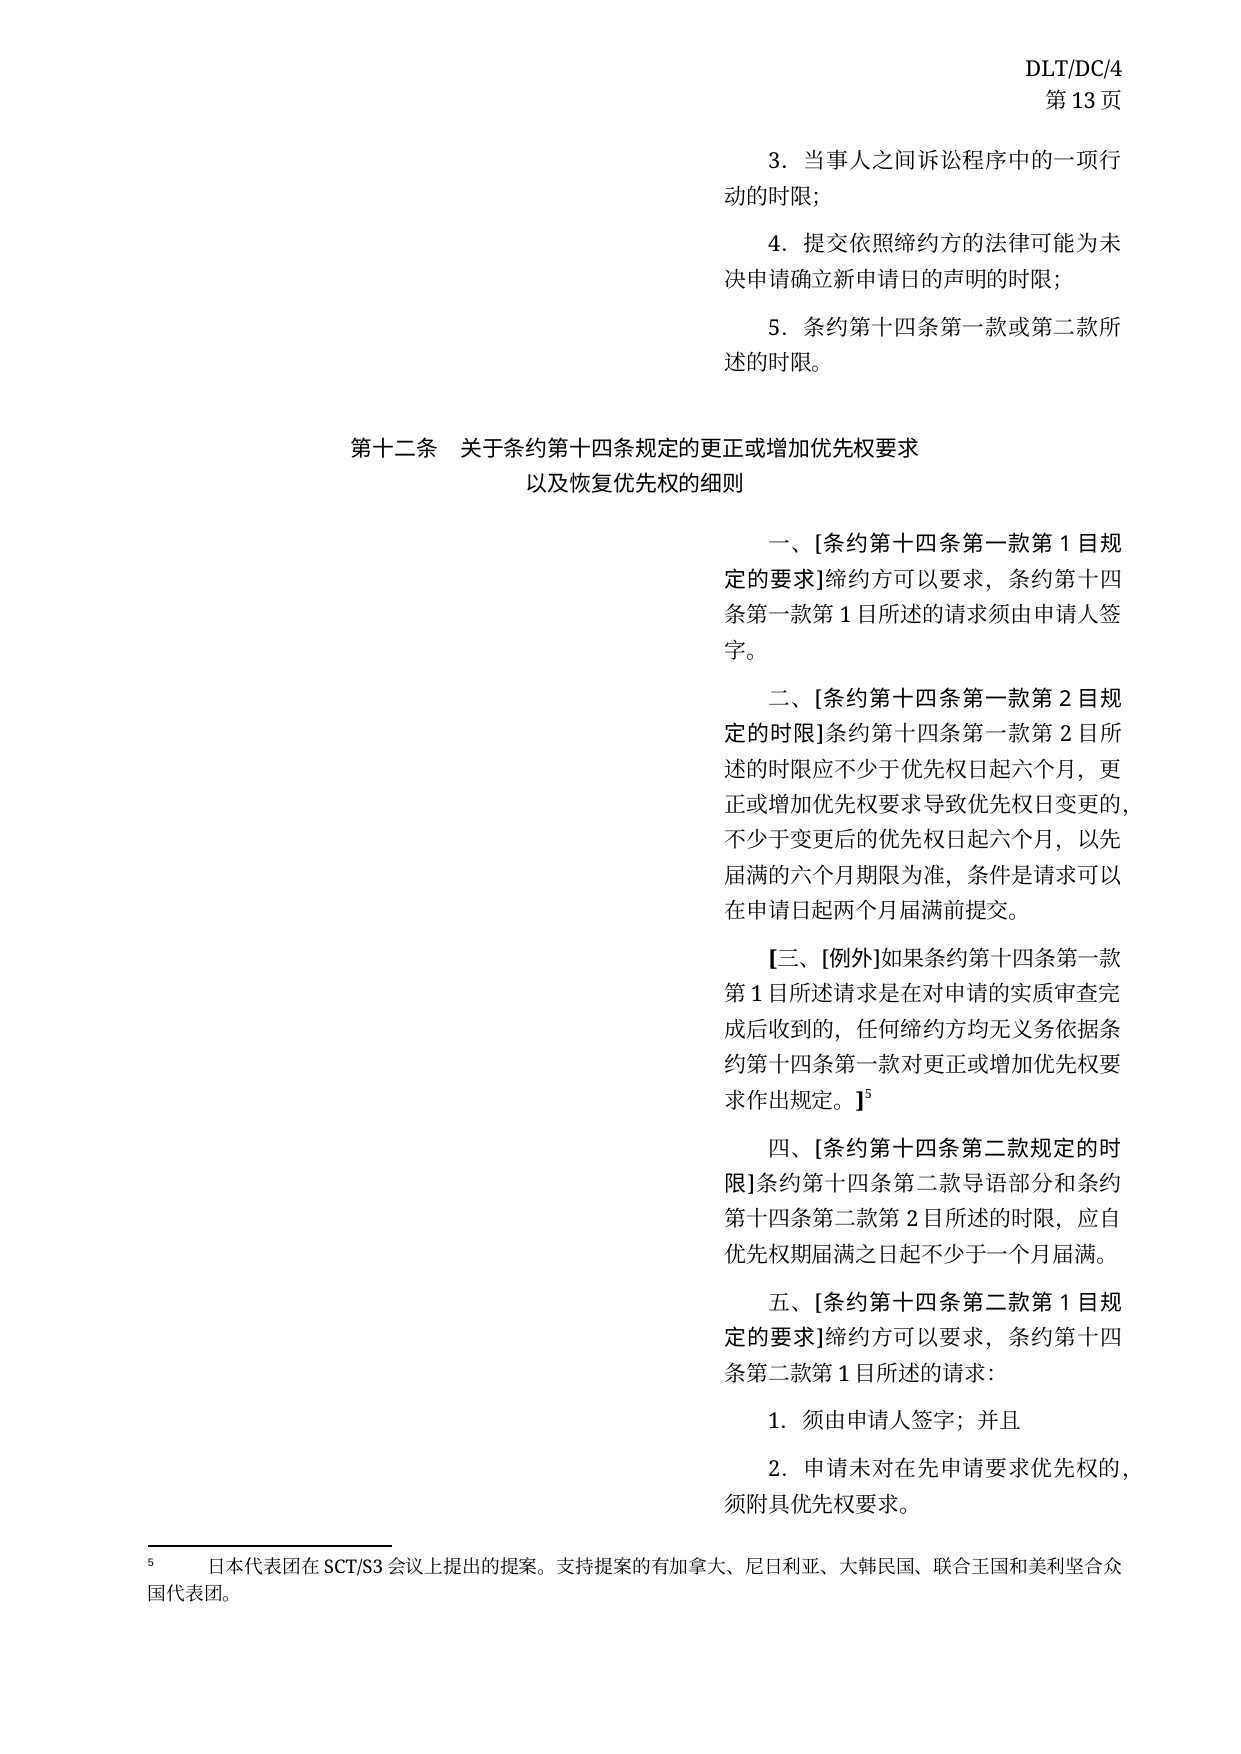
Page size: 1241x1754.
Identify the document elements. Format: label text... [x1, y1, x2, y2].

text 第十二条 关于条约第十四条规定的更正或增加优先权要求 以及恢复优先权的细则 [148, 427, 1122, 498]
text 五、[条约第十四条第二款第1目规定的要求]缔约方可以要求，条约第十四条第二款第1目所述的请求： [724, 1281, 1122, 1387]
text 四、[条约第十四条第二款规定的时限]条约第十四条第二款导语部分和条约第十四条第二款第2目所述的时限，应自优先权期届满之日起不少于一个月届满。 [724, 1127, 1122, 1269]
text 1．须由申请人签字；并且 [724, 1400, 1122, 1435]
text 二、[条约第十四条第一款第2目规定的时限]条约第十四条第一款第2目所述的时限应不少于优先权日起六个月，更正或增加优先权要求导致优先权日变更的，不少于变更后的优先权日起六个月，以先届满的六个月期限为准，条件是请求可以在申请日起两个月届满前提交。 [724, 677, 1122, 925]
text [三、[例外]如果条约第十四条第一款第1目所述请求是在对申请的实质审查完成后收到的，任何缔约方均无义务依据条约第十四条第一款对更正或增加优先权要求作出规定。] [724, 937, 1122, 1114]
text 3．当事人之间诉讼程序中的一项行动的时限； [724, 139, 1122, 210]
text 5．条约第十四条第一款或第二款所述的时限。 [724, 306, 1122, 377]
text 4．提交依照缔约方的法律可能为未决申请确立新申请日的声明的时限； [724, 223, 1122, 294]
text 一、[条约第十四条第一款第1目规定的要求]缔约方可以要求，条约第十四条第一款第1目所述的请求须由申请人签字。 [724, 523, 1122, 664]
text 2．申请未对在先申请要求优先权的，须附具优先权要求。 [724, 1448, 1122, 1519]
